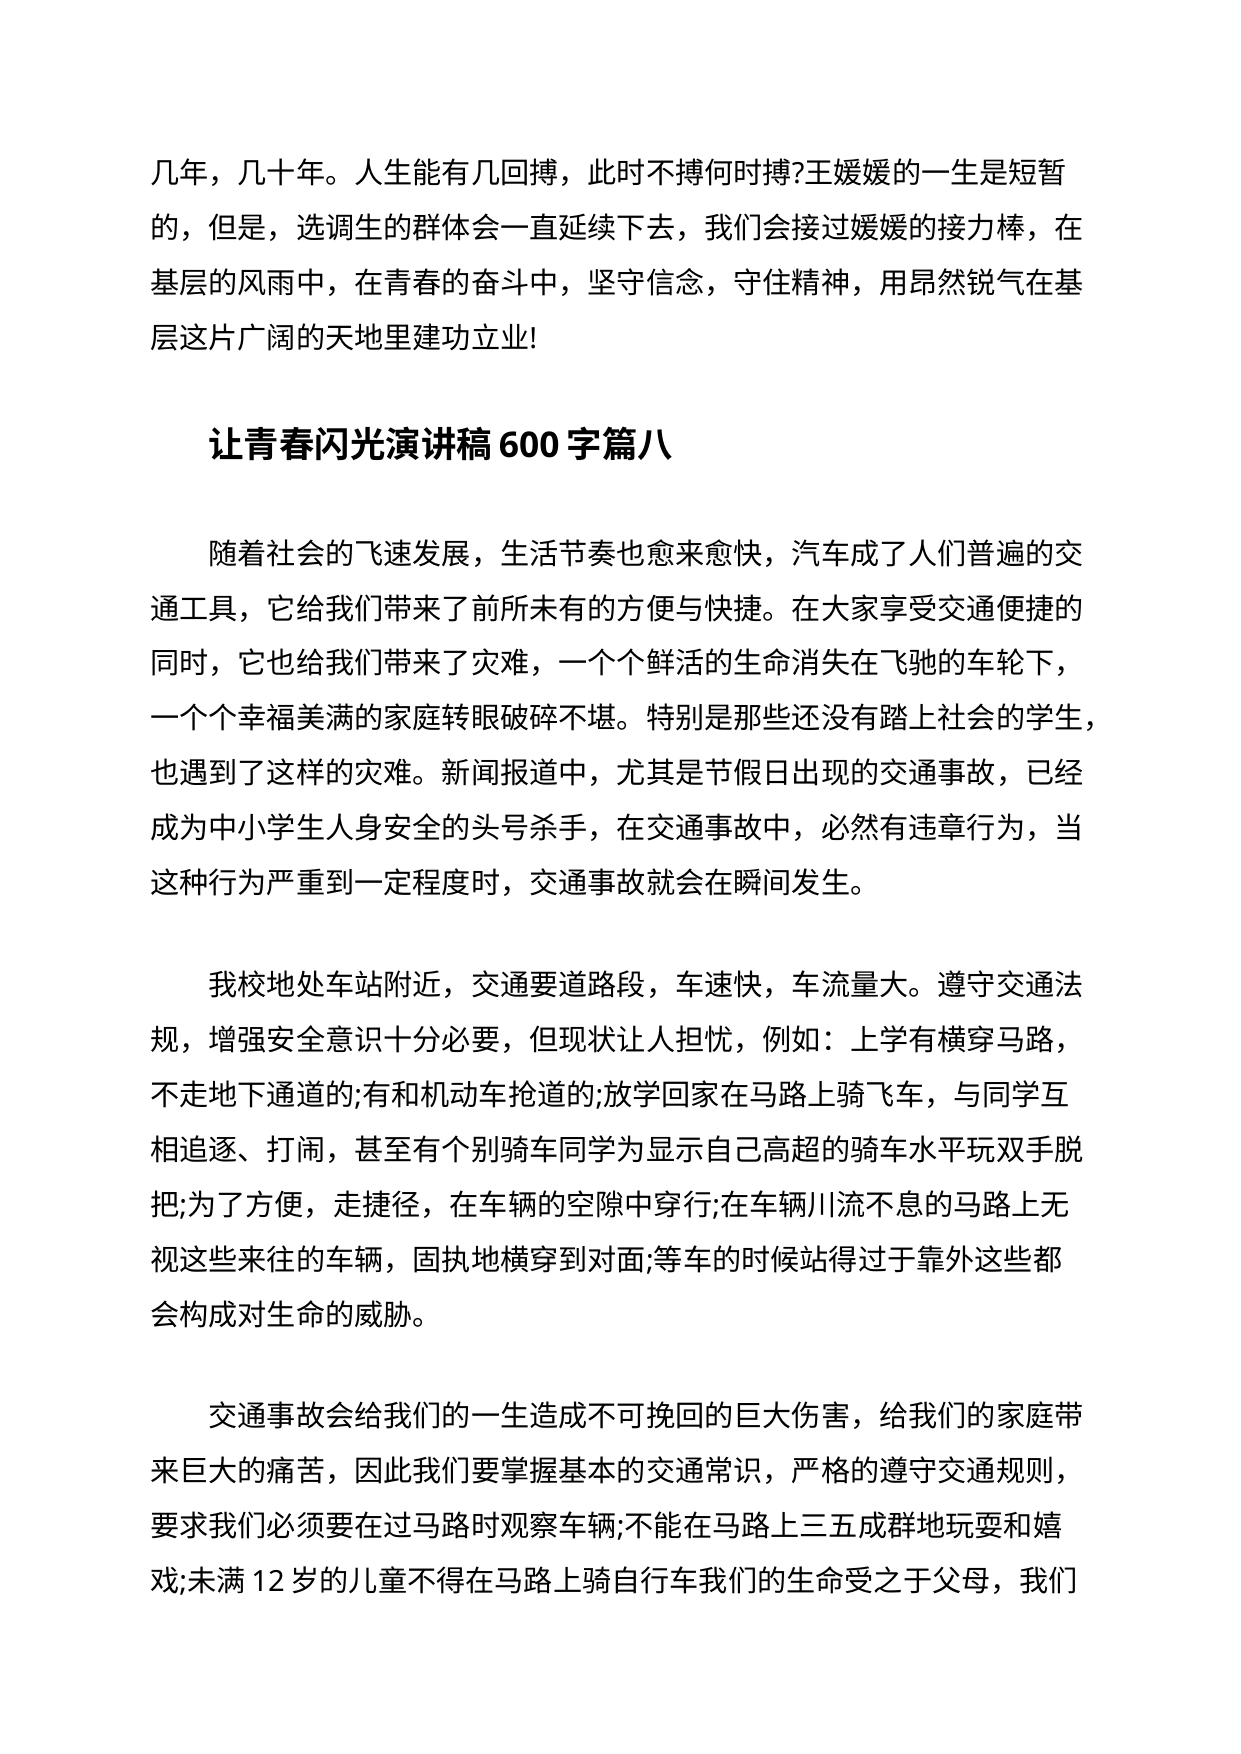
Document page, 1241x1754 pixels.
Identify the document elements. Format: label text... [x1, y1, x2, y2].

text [150, 150, 1090, 357]
text 随着社会的飞速发展，生活节奏也愈来愈快，汽车成了人们普遍的交通工具，它给我们带来了前所未有的方便与快捷。在大家享受交通便捷的同时，它也给我们带来了灾难，一个个鲜活的生命消失在飞驰的车轮下，一个个幸福美满的家庭转眼破碎不堪。特别是那些还没有踏上社会的学生，也遇到了这样的灾难。新闻报道中，尤其是节假日出现的交通事故，已经成为中小学生人身安全的头号杀手，在交通事故中，必然有违章行为，当这种行为严重到一定程度时，交通事故就会在瞬间发生。 [150, 530, 1090, 902]
text 让青春闪光演讲稿600字篇八 [150, 417, 1090, 468]
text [150, 1393, 1090, 1600]
text 我校地处车站附近，交通要道路段，车速快，车流量大。遵守交通法规，增强安全意识十分必要，但现状让人担忧，例如：上学有横穿马路，不走地下通道的;有和机动车抢道的;放学回家在马路上骑飞车，与同学互相追逐、打闹，甚至有个别骑车同学为显示自己高超的骑车水平玩双手脱把;为了方便，走捷径，在车辆的空隙中穿行;在车辆川流不息的马路上无视这些来往的车辆，固执地横穿到对面;等车的时候站得过于靠外这些都会构成对生命的威胁。 [150, 961, 1090, 1333]
